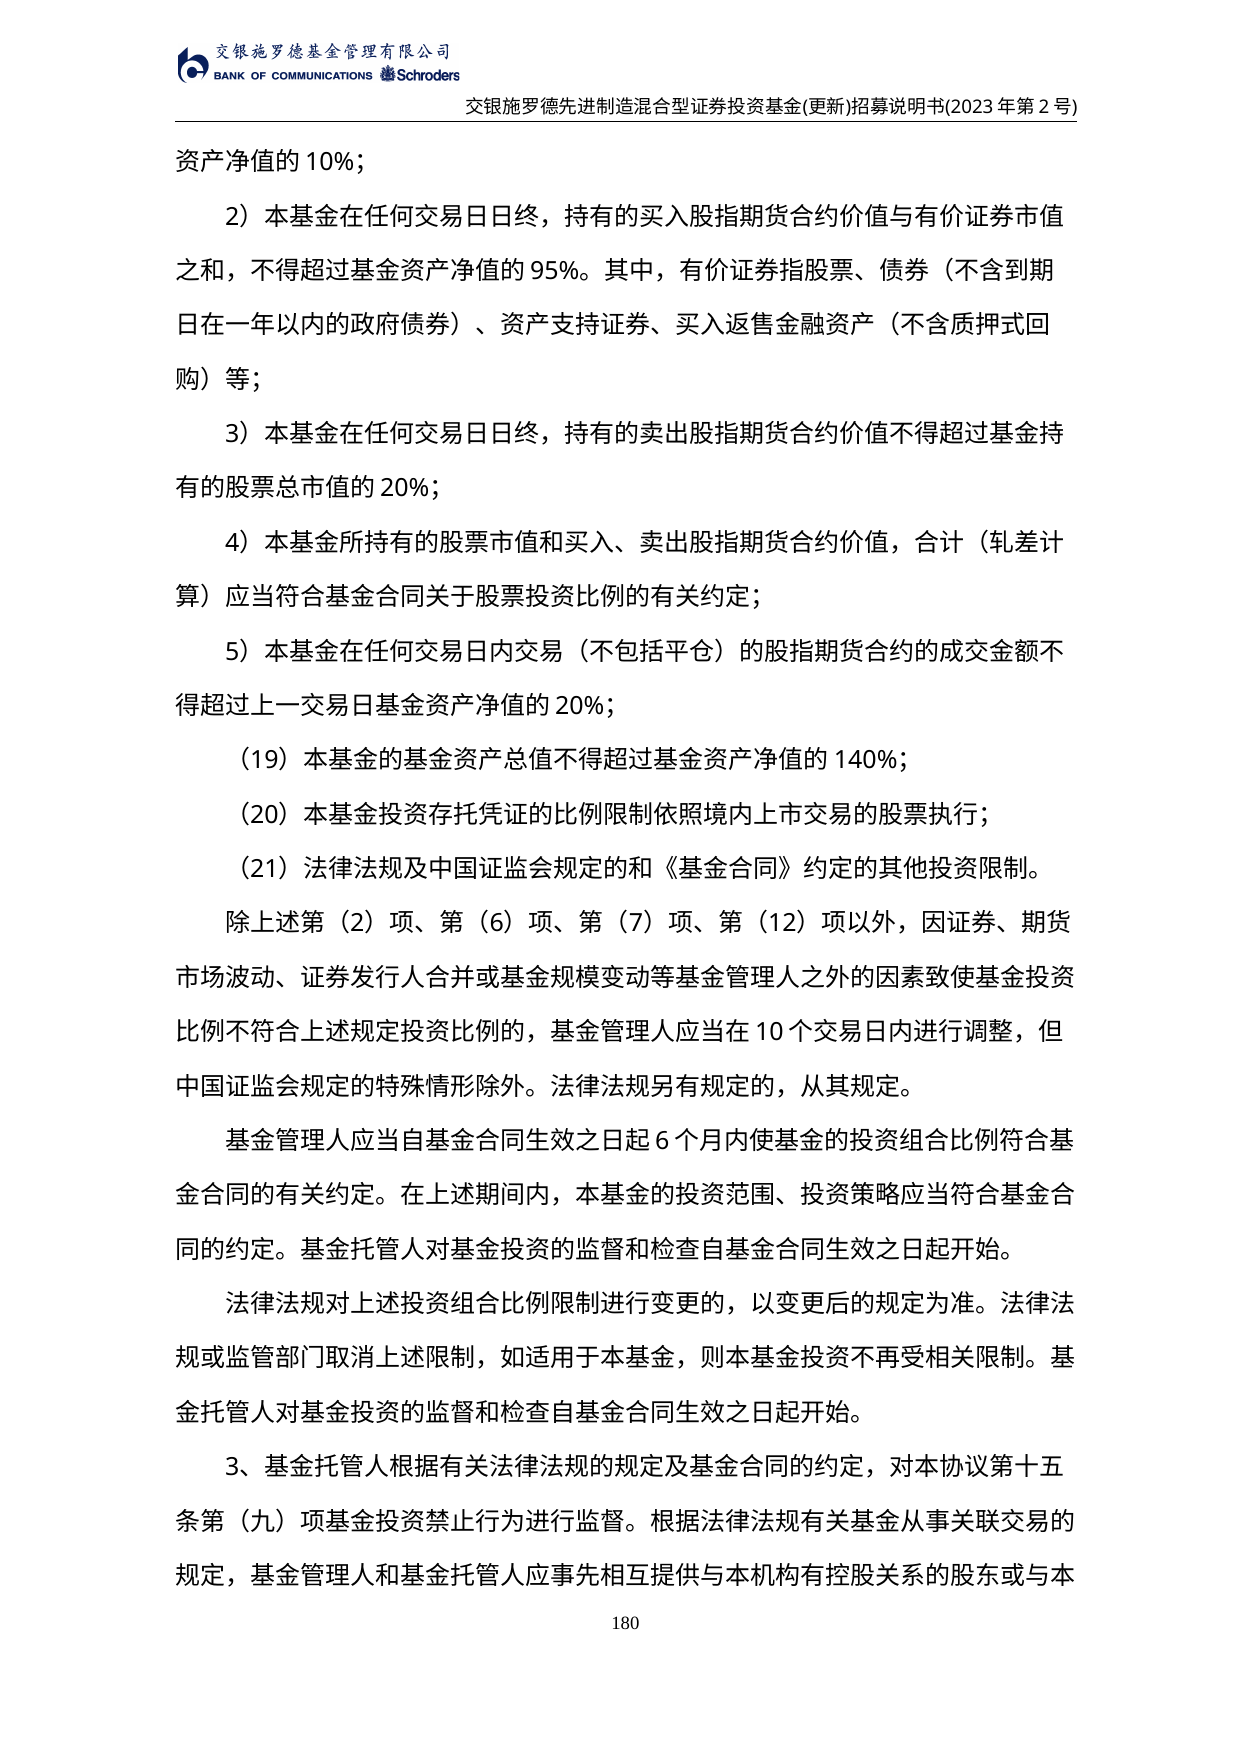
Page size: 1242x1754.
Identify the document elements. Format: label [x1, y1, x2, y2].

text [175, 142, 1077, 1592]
picture [178, 43, 460, 83]
